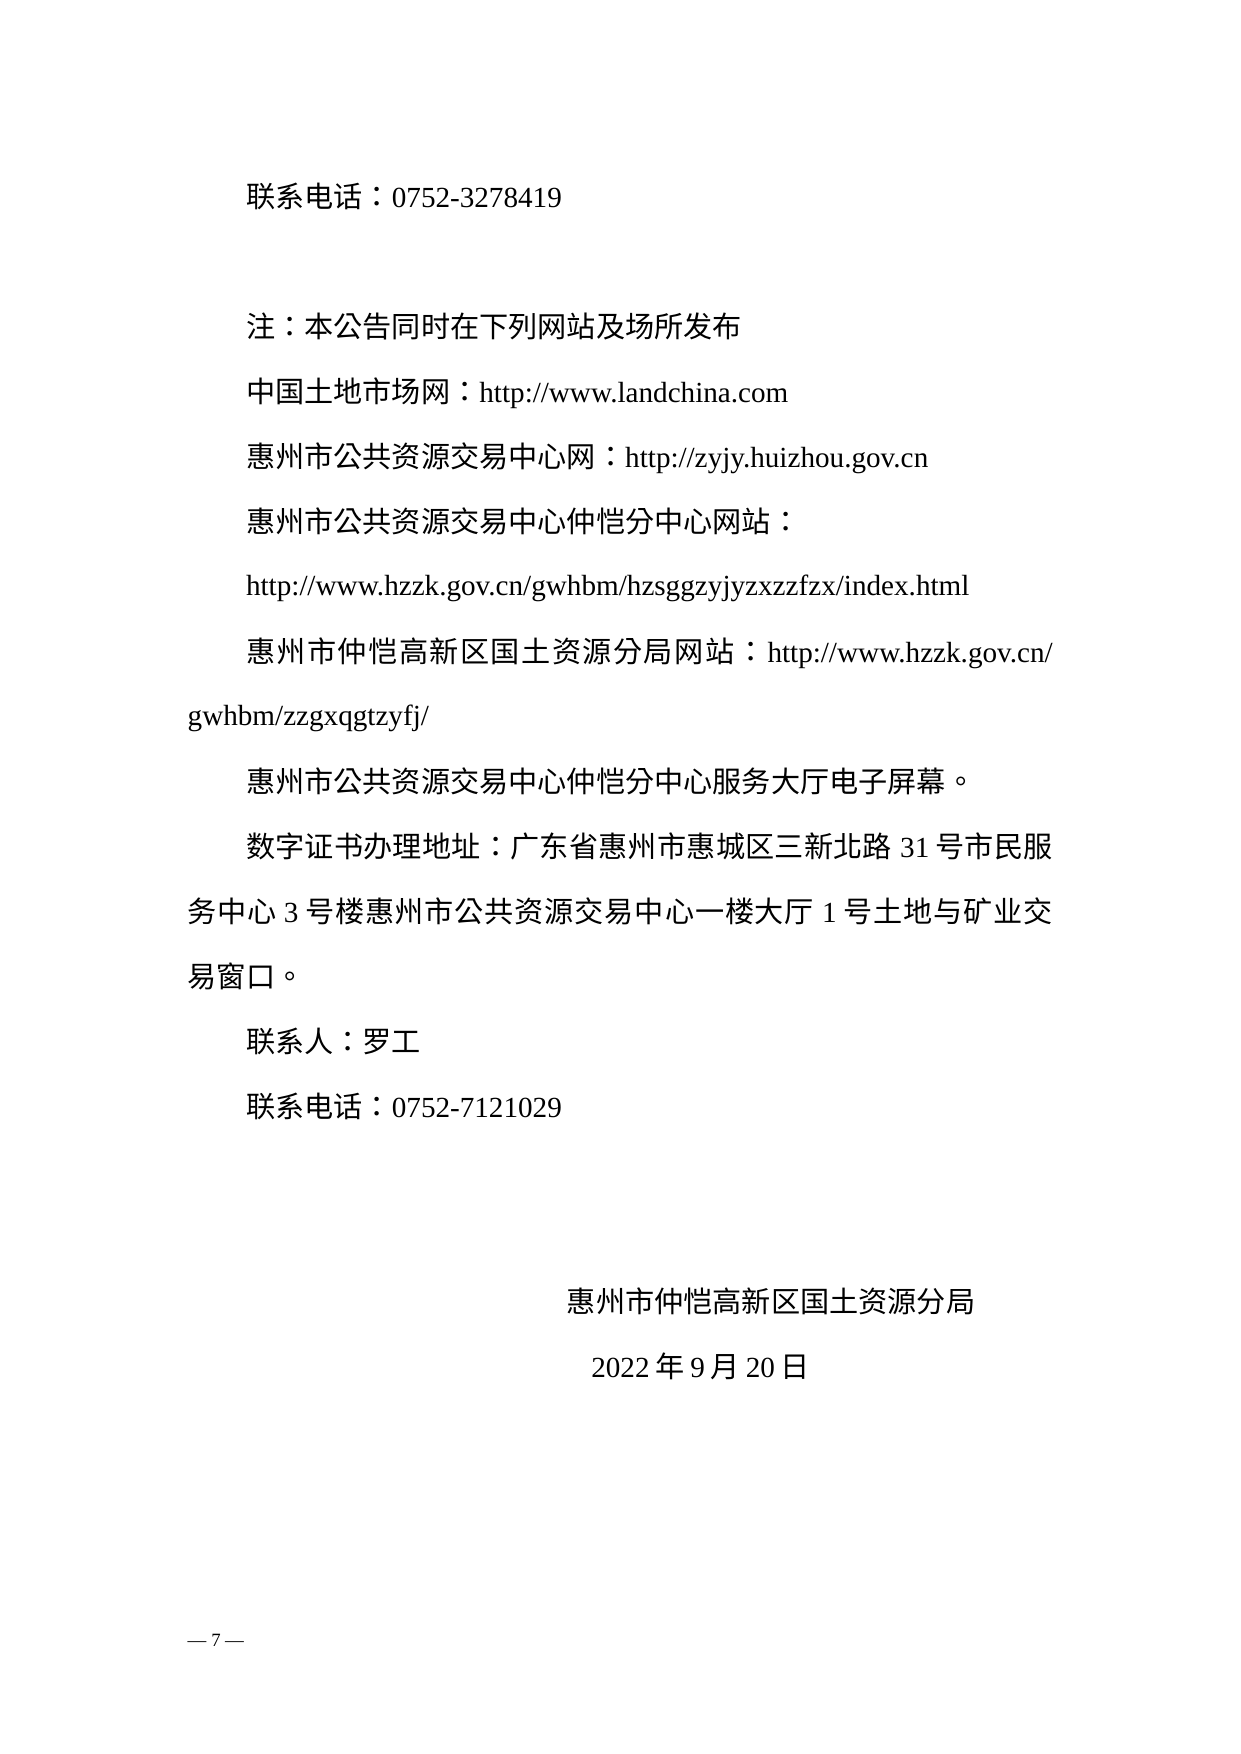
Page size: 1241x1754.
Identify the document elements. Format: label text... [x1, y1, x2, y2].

text 惠州市仲恺高新区国土资源分局 [187, 1267, 1053, 1332]
text 联系电话：0752-3278419 [187, 162, 1053, 227]
text 数字证书办理地址：广东省惠州市惠城区三新北路31号市民服务中心3号楼惠州市公共资源交易中心一楼大厅1号土地与矿业交易窗口。 [187, 812, 1053, 1007]
text 联系人：罗工 [187, 1007, 1053, 1072]
text 中国土地市场网：http://www.landchina.com [187, 357, 1053, 422]
text 注：本公告同时在下列网站及场所发布 [187, 292, 1053, 357]
text 惠州市公共资源交易中心网：http://zyjy.huizhou.gov.cn [187, 422, 1053, 487]
text 惠州市公共资源交易中心仲恺分中心服务大厅电子屏幕。 [187, 747, 1053, 812]
text 联系电话：0752-7121029 [187, 1072, 1053, 1137]
text http://www.hzzk.gov.cn/gwhbm/hzsggzyjyzxzzfzx/index.html [187, 552, 1053, 617]
text 惠州市仲恺高新区国土资源分局网站：http://www.hzzk.gov.cn/gwhbm/zzgxqgtzyfj/ [187, 617, 1053, 747]
text 惠州市公共资源交易中心仲恺分中心网站： [187, 487, 1053, 552]
text 2022年9月20日 [187, 1332, 1053, 1397]
